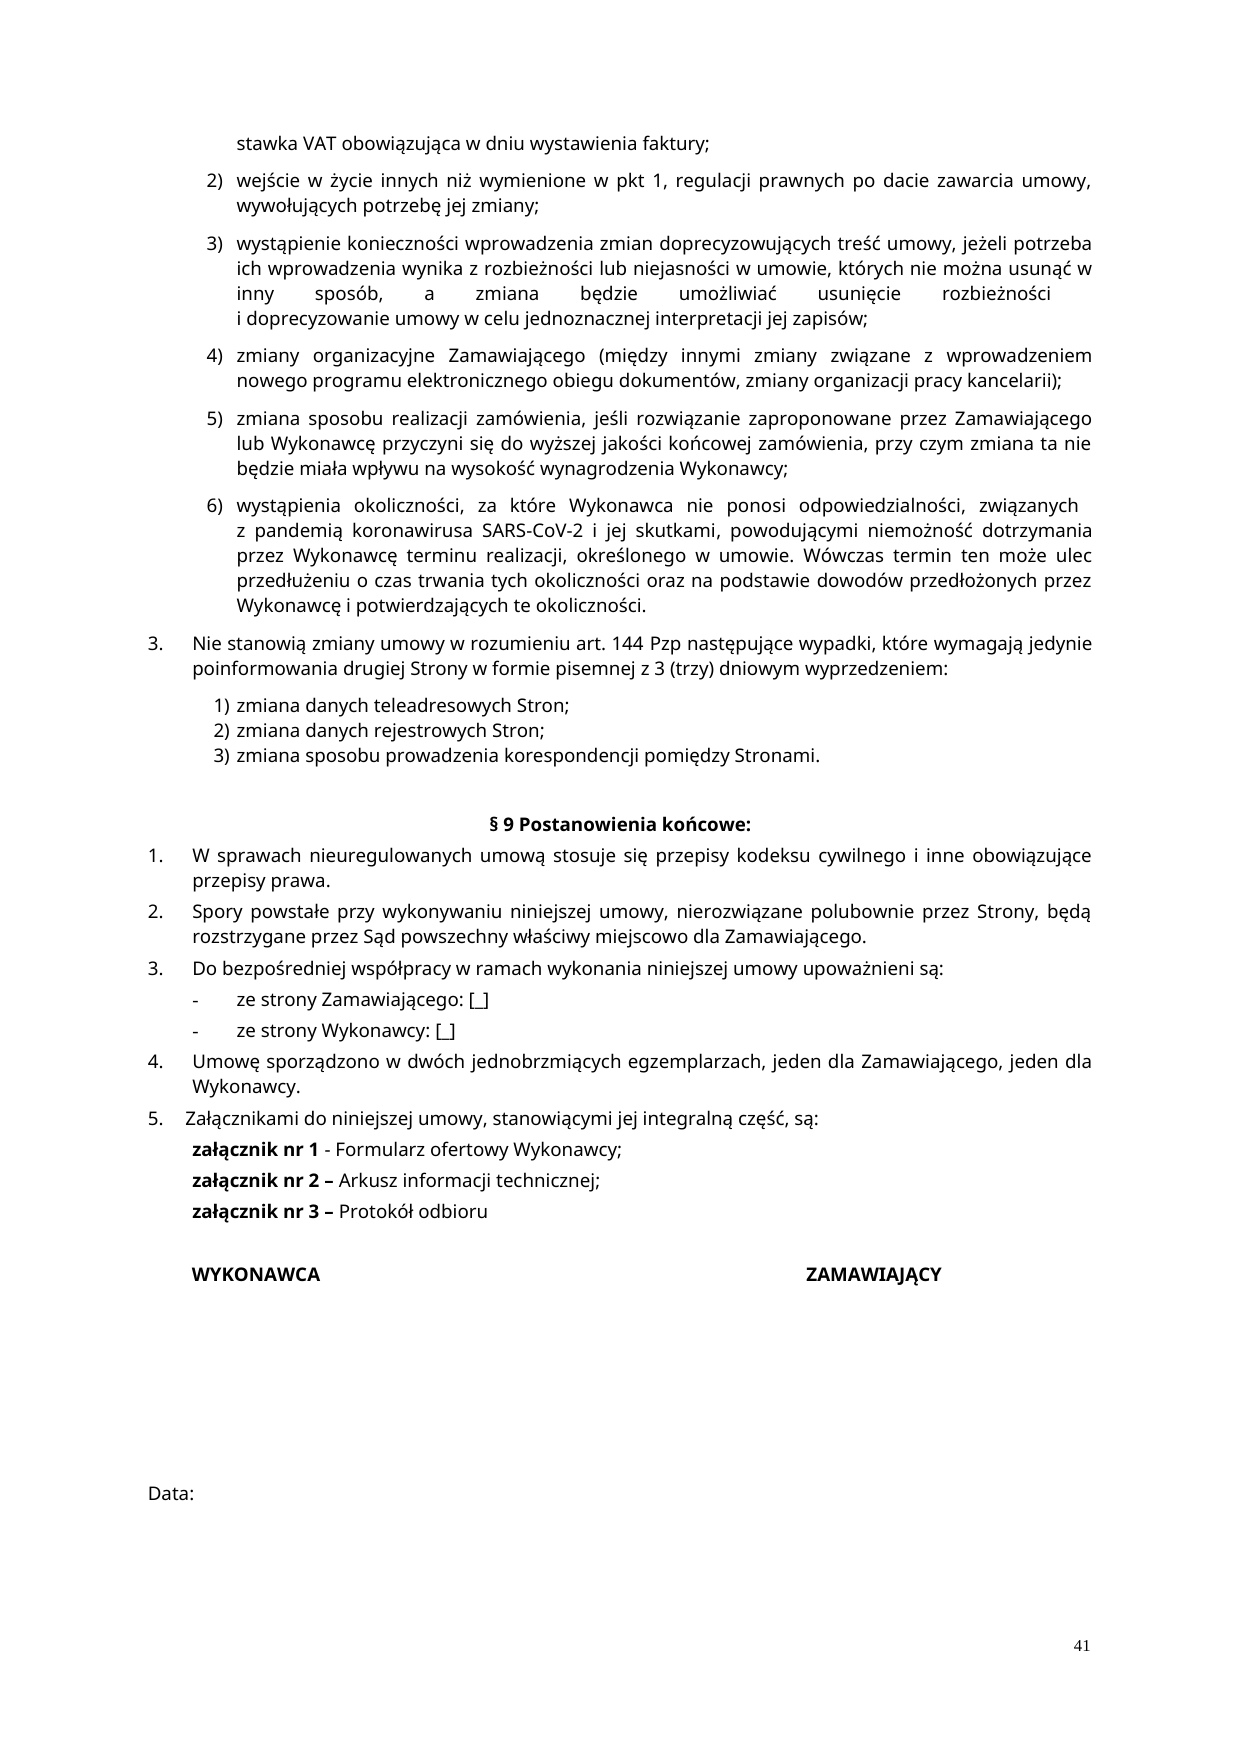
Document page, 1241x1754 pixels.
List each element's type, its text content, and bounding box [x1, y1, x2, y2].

list Nie stanowią zmiany umowy w rozumieniu art. 144 Pzp następujące wypadki, które wymagają jedynie poinformowania drugiej Strony w formie pisemnej z 3 (trzy) dniowym wyprzedzeniem: [148, 630, 1093, 680]
list wystąpienia okoliczności, za które Wykonawca nie ponosi odpowiedzialności, związanych z pandemią koronawirusa SARS-CoV-2 i jej skutkami, powodującymi niemożność dotrzymania przez Wykonawcę terminu realizacji, określonego w umowie. Wówczas termin ten może ulec przedłużeniu o czas trwania tych okoliczności oraz na podstawie dowodów przedłożonych przez Wykonawcę i potwierdzających te okoliczności. [223, 492, 1093, 617]
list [223, 130, 1093, 155]
list Spory powstałe przy wykonywaniu niniejszej umowy, nierozwiązane polubownie przez Strony, będą rozstrzygane przez Sąd powszechny właściwy miejscowo dla Zamawiającego. [148, 899, 1093, 949]
list ze strony Zamawiającego: [_] [192, 986, 1093, 1011]
list zmiana danych rejestrowych Stron; [229, 717, 1093, 742]
list zmiana danych teleadresowych Stron; [229, 692, 1093, 717]
text Data: [148, 1480, 1093, 1505]
text WYKONAWCA ZAMAWIAJĄCY [148, 1261, 1093, 1286]
list wejście w życie innych niż wymienione w pkt 1, regulacji prawnych po dacie zawarcia umowy, wywołujących potrzebę jej zmiany; [223, 167, 1093, 217]
list Załącznikami do niniejszej umowy, stanowiącymi jej integralną część, są: [148, 1105, 1093, 1130]
list wystąpienie konieczności wprowadzenia zmian doprecyzowujących treść umowy, jeżeli potrzeba ich wprowadzenia wynika z rozbieżności lub niejasności w umowie, których nie można usunąć w inny sposób, a zmiana będzie umożliwiać usunięcie rozbieżności i doprecyzowanie umowy w celu jednoznacznej interpretacji jej zapisów; [223, 230, 1093, 330]
list Do bezpośredniej współpracy w ramach wykonania niniejszej umowy upoważnieni są: [148, 955, 1093, 980]
text załącznik nr 3 – Protokół odbioru [192, 1199, 1093, 1224]
list W sprawach nieuregulowanych umową stosuje się przepisy kodeksu cywilnego i inne obowiązujące przepisy prawa. [148, 842, 1093, 892]
list ze strony Wykonawcy: [_] [192, 1017, 1093, 1042]
list zmiany organizacyjne Zamawiającego (między innymi zmiany związane z wprowadzeniem nowego programu elektronicznego obiegu dokumentów, zmiany organizacji pracy kancelarii); [223, 342, 1093, 392]
list zmiana sposobu prowadzenia korespondencji pomiędzy Stronami. [229, 742, 1093, 767]
list zmiana sposobu realizacji zamówienia, jeśli rozwiązanie zaproponowane przez Zamawiającego lub Wykonawcę przyczyni się do wyższej jakości końcowej zamówienia, przy czym zmiana ta nie będzie miała wpływu na wysokość wynagrodzenia Wykonawcy; [223, 405, 1093, 480]
text załącznik nr 2 – Arkusz informacji technicznej; [192, 1167, 1093, 1192]
text § 9 Postanowienia końcowe: [148, 811, 1093, 836]
list Umowę sporządzono w dwóch jednobrzmiących egzemplarzach, jeden dla Zamawiającego, jeden dla Wykonawcy. [148, 1049, 1093, 1099]
text załącznik nr 1 - Formularz ofertowy Wykonawcy; [192, 1136, 1093, 1161]
